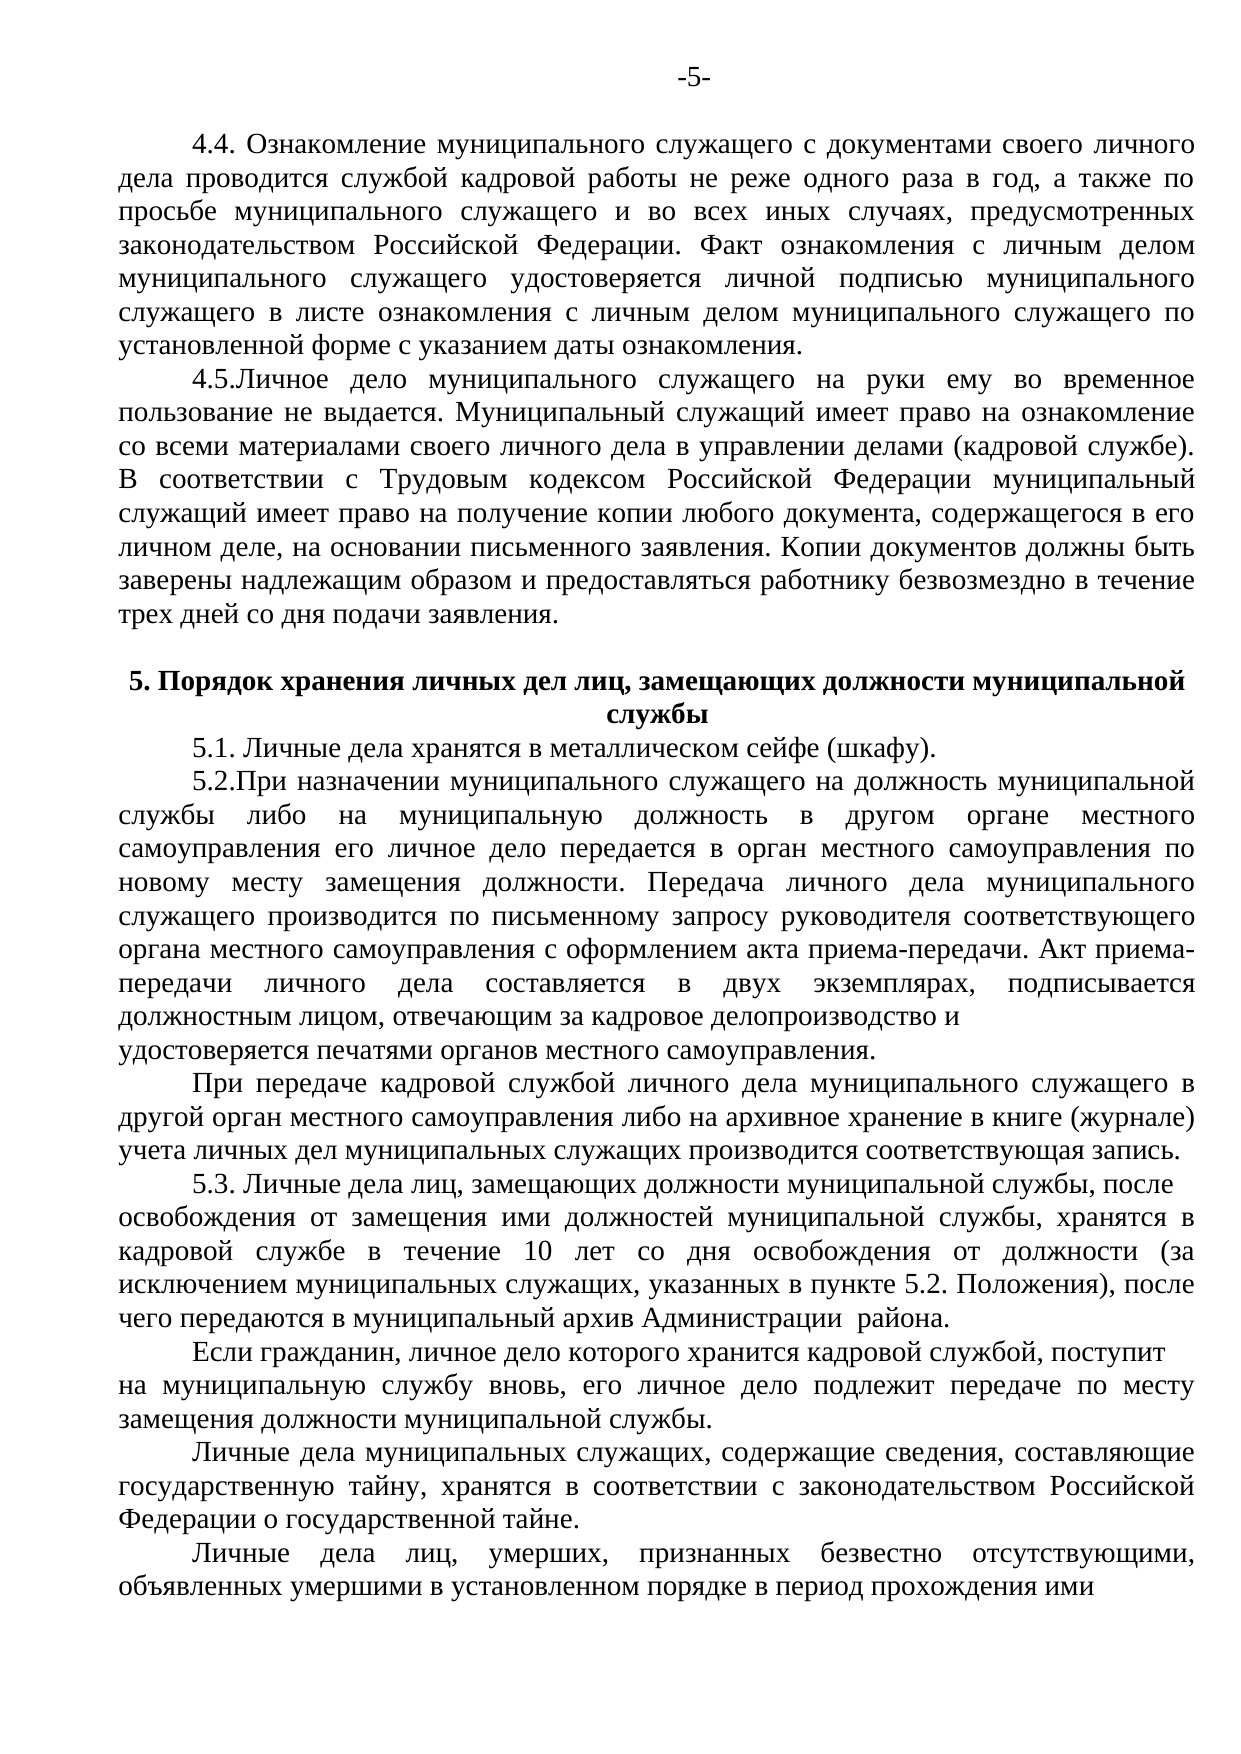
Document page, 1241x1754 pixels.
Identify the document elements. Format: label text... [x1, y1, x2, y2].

text Личные дела лиц, умерших, признанных безвестно отсутствующими, объявленных умершими в установленном порядке в период прохождения ими [118, 1535, 1196, 1602]
text на муниципальную службу вновь, его личное дело подлежит передаче по месту замещения должности муниципальной службы. [118, 1367, 1196, 1434]
text -5- [118, 59, 1196, 93]
text Если гражданин, личное дело которого хранится кадровой службой, поступит [118, 1334, 1196, 1367]
text освобождения от замещения ими должностей муниципальной службы, хранятся в кадровой службе в течение 10 лет со дня освобождения от должности (за исключением муниципальных служащих, указанных в пункте 5.2. Положения), после чего передаются в муниципальный архив Администрации района. [118, 1199, 1196, 1334]
text 5.3. Личные дела лиц, замещающих должности муниципальной службы, после [118, 1166, 1196, 1199]
text Личные дела муниципальных служащих, содержащие сведения, составляющие государственную тайну, хранятся в соответствии с законодательством Российской Федерации о государственной тайне. [118, 1434, 1196, 1535]
text 5.2.При назначении муниципального служащего на должность муниципальной службы либо на муниципальную должность в другом органе местного самоуправления его личное дело передается в орган местного самоуправления по новому месту замещения должности. Передача личного дела муниципального служащего производится по письменному запросу руководителя соответствующего органа местного самоуправления с оформлением акта приема-передачи. Акт приема-передачи личного дела составляется в двух экземплярах, подписывается должностным лицом, отвечающим за кадровое делопроизводство и [118, 763, 1196, 1032]
text При передаче кадровой службой личного дела муниципального служащего в другой орган местного самоуправления либо на архивное хранение в книге (журнале) учета личных дел муниципальных служащих производится соответствующая запись. [118, 1065, 1196, 1166]
text 5. Порядок хранения личных дел лиц, замещающих должности муниципальной службы [118, 663, 1196, 730]
text 4.4. Ознакомление муниципального служащего с документами своего личного дела проводится службой кадровой работы не реже одного раза в год, а также по просьбе муниципального служащего и во всех иных случаях, предусмотренных законодательством Российской Федерации. Факт ознакомления с личным делом муниципального служащего удостоверяется личной подписью муниципального служащего в листе ознакомления с личным делом муниципального служащего по установленной форме с указанием даты ознакомления. [118, 126, 1196, 361]
text 4.5.Личное дело муниципального служащего на руки ему во временное пользование не выдается. Муниципальный служащий имеет право на ознакомление со всеми материалами своего личного дела в управлении делами (кадровой службе). В соответствии с Трудовым кодексом Российской Федерации муниципальный служащий имеет право на получение копии любого документа, содержащегося в его личном деле, на основании письменного заявления. Копии документов должны быть заверены надлежащим образом и предоставляться работнику безвозмездно в течение трех дней со дня подачи заявления. [118, 361, 1196, 629]
text 5.1. Личные дела хранятся в металлическом сейфе (шкафу). [118, 730, 1196, 763]
text удостоверяется печатями органов местного самоуправления. [118, 1032, 1196, 1065]
